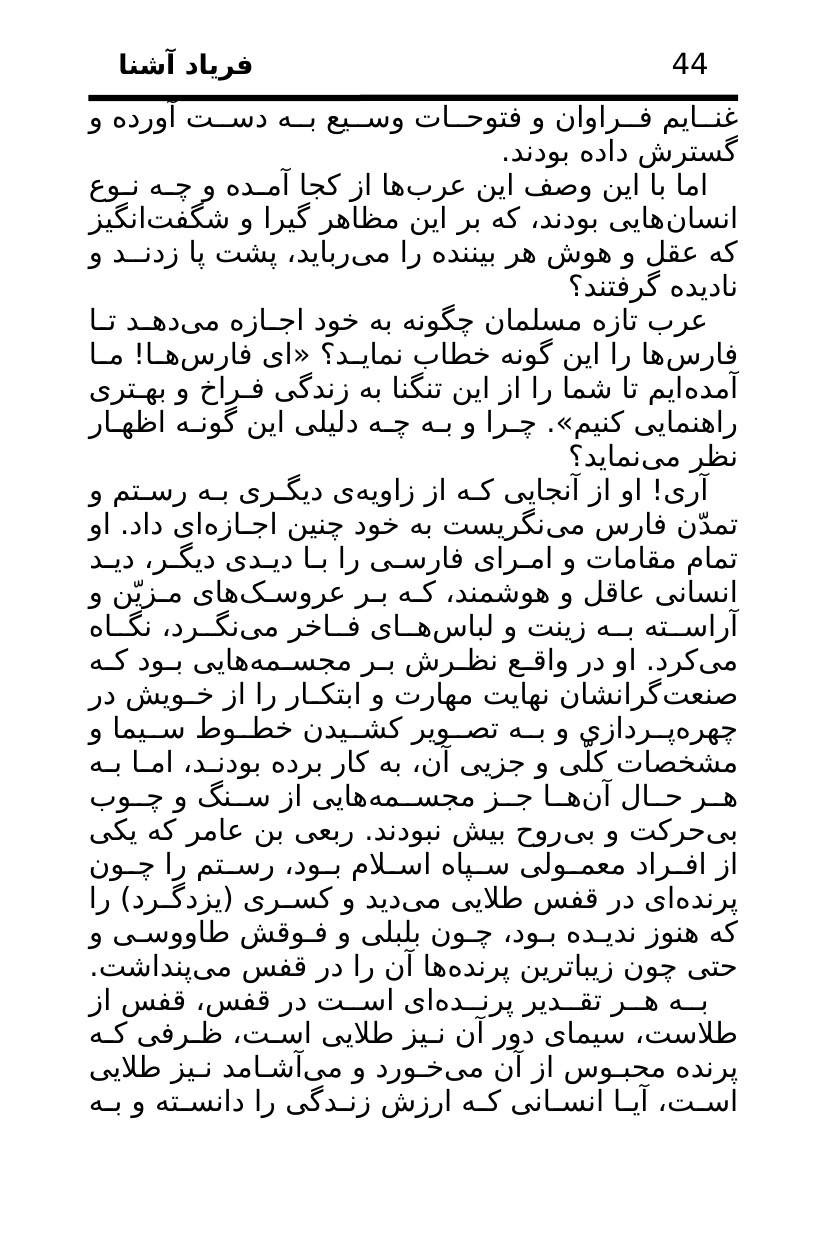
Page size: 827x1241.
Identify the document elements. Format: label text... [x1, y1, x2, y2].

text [89, 100, 738, 168]
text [89, 983, 738, 1119]
text عرب تازه مسلمان چگونه به خود اجازه می‌دهد تا فارس‌ها را این گونه خطاب نماید؟ «ای فارس‌ها! ما آمده‌ایم تا شما را از این تنگنا به زندگی فراخ و بهتری راهنمایی کنیم». چرا و به چه دلیلی این گونه اظهار نظر می‌نماید؟ [89, 304, 738, 473]
text اما با این وصف این عرب‌ها از کجا آمده و چه نوع انسان‌هایی بودند، که بر این مظاهر گیرا و شگفت‌انگیز که عقل و هوش هر بیننده را می‌رباید، پشت پا زدند و نادیده گرفتند؟ [89, 168, 738, 304]
text آری! او از آنجایی که از زاویه‌ی دیگری به رستم و تمدّن فارس می‌نگریست به خود چنین اجازه‌ای داد. او تمام مقامات و امرای فارسی را با دیدی دیگر، دید انسانی عاقل و هوشمند، که بر عروسک‌های مزیّن و آراسته به زینت و لباس‌های فاخر می‌نگرد، نگاه می‌کرد. او در واقع نظرش بر مجسمه‌هایی بود که صنعت‌گرانشان نهایت مهارت و ابتکار را از خویش در چهره‌پردازی و به تصویر کشیدن خطوط سیما و مشخصات کلّی و جزیی آن، به کار برده بودند، اما به هر حال آن‌ها جز مجسمه‌هایی از سنگ و چوب بی‌حرکت و بی‌روح بیش نبودند. ربعی بن عامر که یکی از افراد معمولی سپاه اسلام بود، رستم را چون پرنده‌ای در قفس طلایی می‌دید و کسری (یزدگرد) را که هنوز ندیده بود، چون بلبلی و فوقش طاووسی و حتی چون زیباترین پرنده‌ها آن را در قفس می‌پنداشت. [89, 473, 738, 983]
